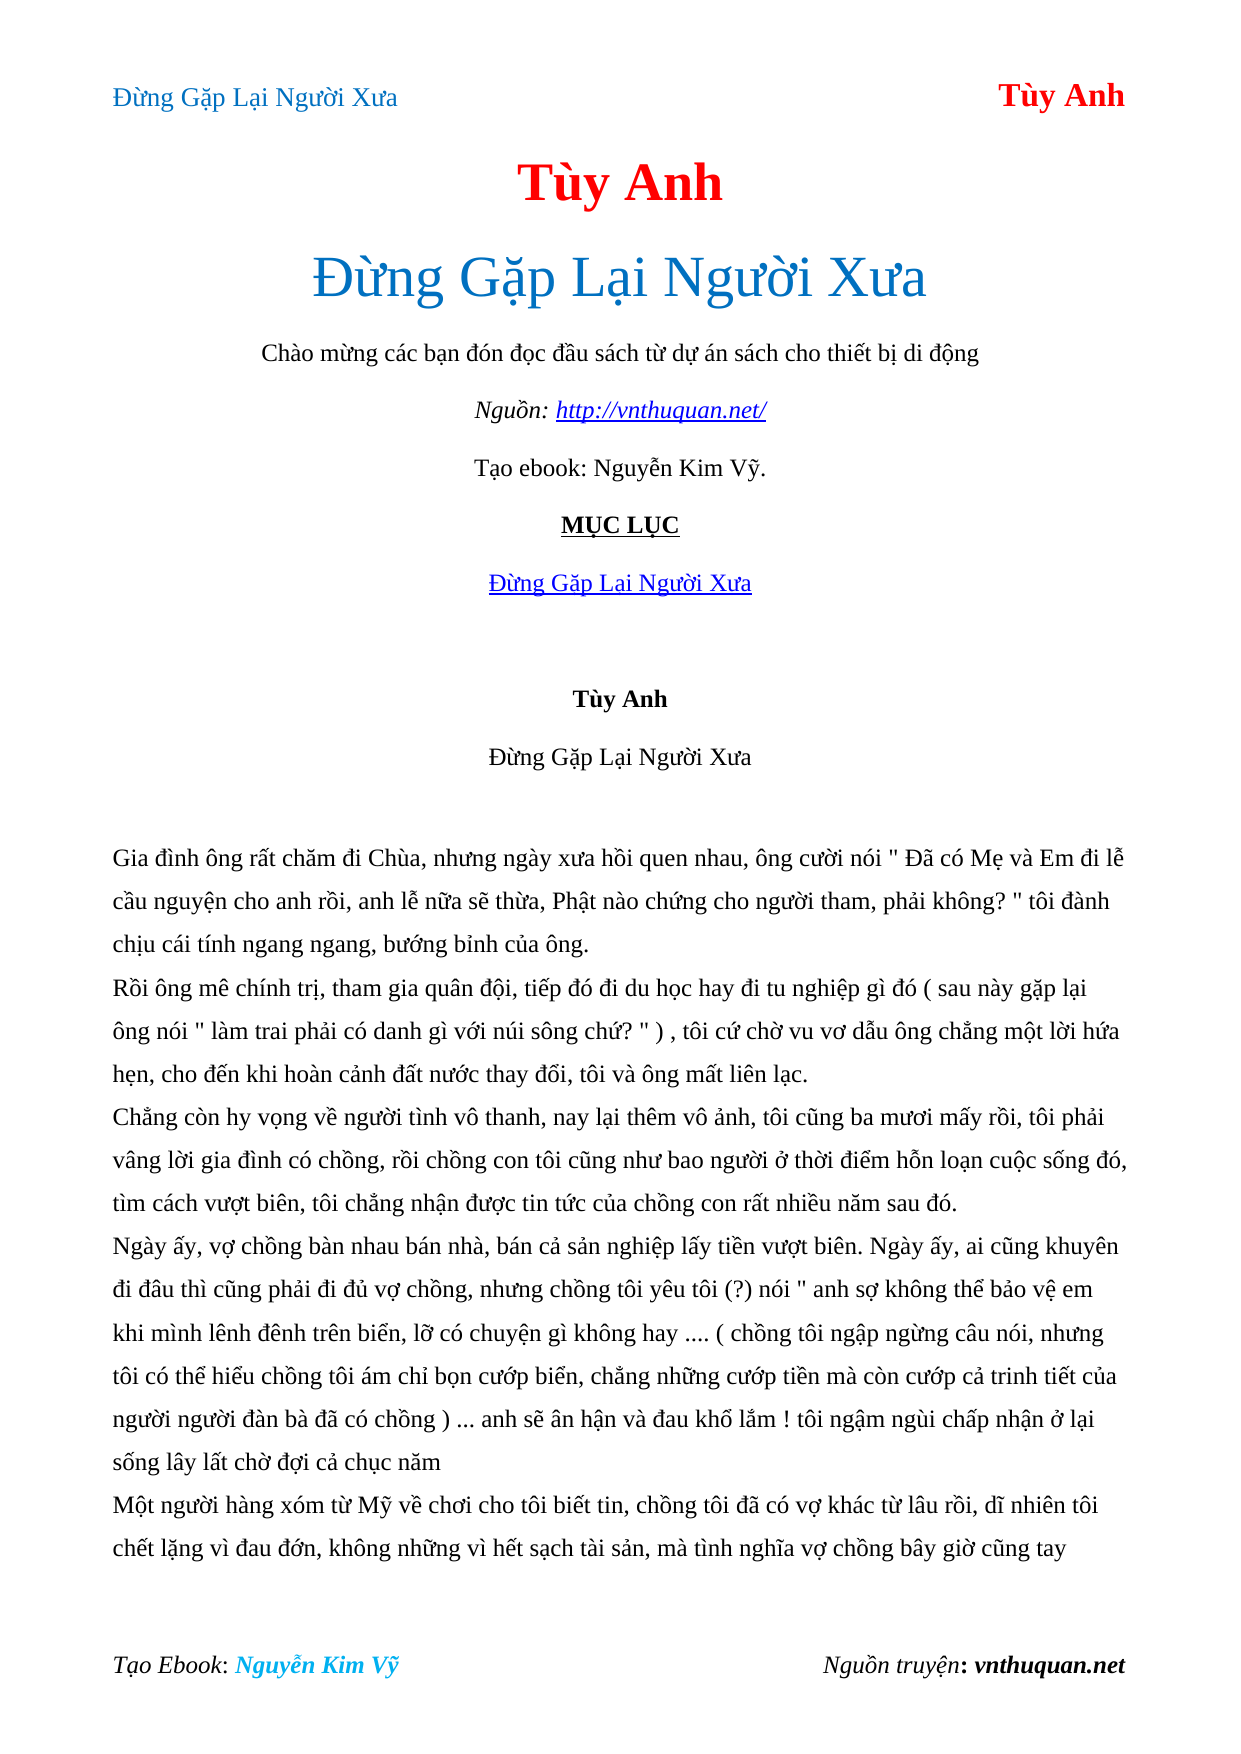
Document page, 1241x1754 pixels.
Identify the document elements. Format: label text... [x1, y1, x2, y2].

text Đừng Gặp Lại Người Xưa [112, 742, 1128, 771]
text Tùy Anh [112, 150, 1128, 212]
text Đừng Gặp Lại Người Xưa [112, 568, 1128, 597]
text Tùy Anh [112, 684, 1128, 713]
text MỤC LỤC [112, 511, 1128, 539]
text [112, 800, 1128, 1562]
text Đừng Gặp Lại Người Xưa [112, 241, 1128, 308]
text Chào mừng các bạn đón đọc đầu sách từ dự án sách cho thiết bị di động Nguồn: http://vnthuquan.net/ Tạo ebook: Nguyễn Kim Vỹ. [112, 338, 1128, 481]
